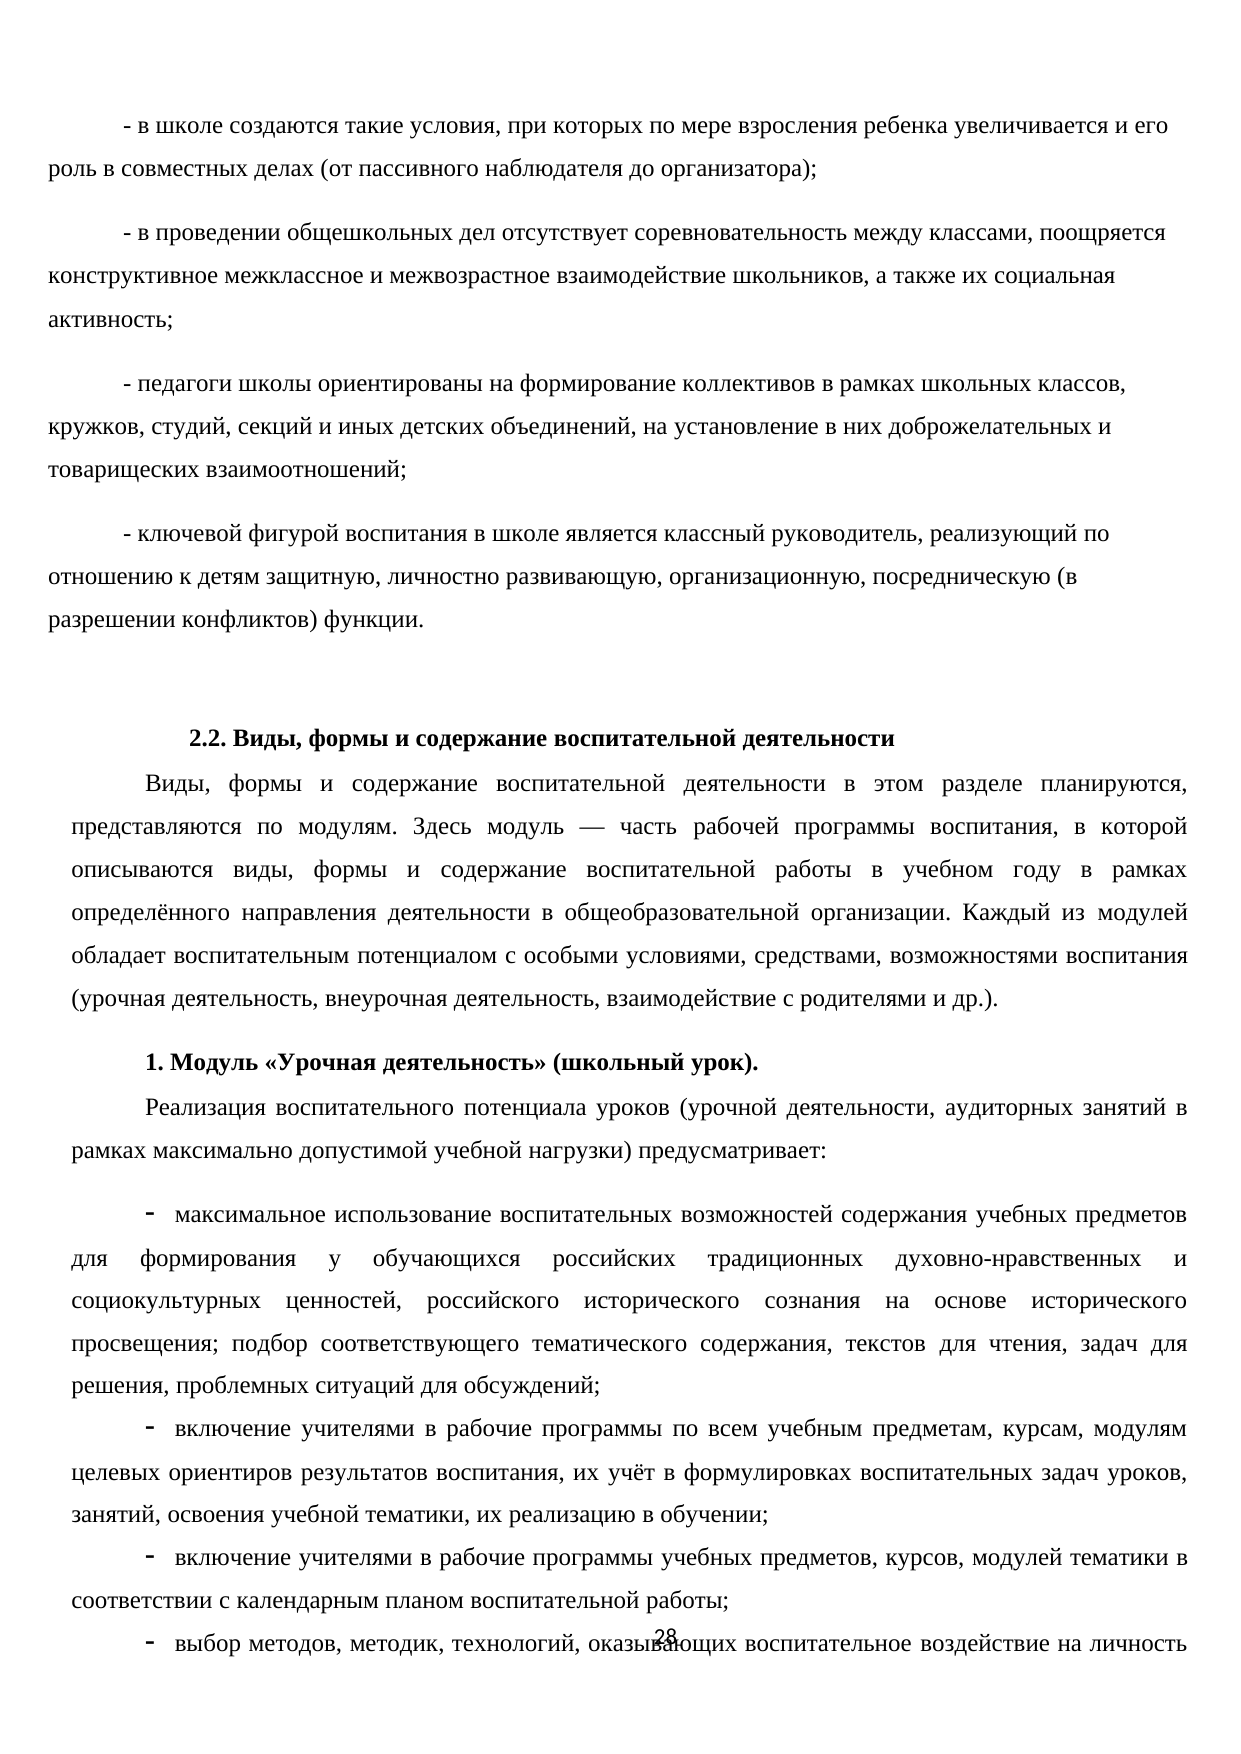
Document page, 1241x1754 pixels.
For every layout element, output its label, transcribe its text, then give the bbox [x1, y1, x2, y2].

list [71, 1628, 1187, 1658]
list включение учителями в рабочие программы учебных предметов, курсов, модулей тематики в соответствии с календарным планом воспитательной работы; [71, 1542, 1188, 1614]
subtitle 2.2. Виды, формы и содержание воспитательной деятельности [189, 723, 1209, 751]
list максимальное использование воспитательных возможностей содержания учебных предметов для формирования у обучающихся российских традиционных духовно-нравственных и социокультурных ценностей, российского исторического сознания на основе исторического просвещения; подбор соответствующего тематического содержания, текстов для чтения, задач для решения, проблемных ситуаций для обсуждений; [71, 1199, 1187, 1399]
text Виды, формы и содержание воспитательной деятельности в этом разделе планируются, представляются по модулям. Здесь модуль — часть рабочей программы воспитания, в которой описываются виды, формы и содержание воспитательной работы в учебном году в рамках определённого направления деятельности в общеобразовательной организации. Каждый из модулей обладает воспитательным потенциалом с особыми условиями, средствами, возможностями воспитания (урочная деятельность, внеурочная деятельность, взаимодействие с родителями и др.). [71, 768, 1188, 1012]
text - педагоги школы ориентированы на формирование коллективов в рамках школьных классов, кружков, студий, секций и иных детских объединений, на установление в них доброжелательных и товарищеских взаимоотношений; [48, 368, 1209, 483]
text Реализация воспитательного потенциала уроков (урочной деятельности, аудиторных занятий в рамках максимально допустимой учебной нагрузки) предусматривает: [71, 1092, 1187, 1164]
list включение учителями в рабочие программы по всем учебным предметам, курсам, модулям целевых ориентиров результатов воспитания, их учёт в формулировках воспитательных задач уроков, занятий, освоения учебной тематики, их реализацию в обучении; [71, 1413, 1188, 1528]
subtitle 1. Модуль «Урочная деятельность» (школьный урок). [145, 1047, 1209, 1076]
text - ключевой фигурой воспитания в школе является классный руководитель, реализующий по отношению к детям защитную, личностно развивающую, организационную, посредническую (в разрешении конфликтов) функции. [48, 518, 1209, 633]
text - в проведении общешкольных дел отсутствует соревновательность между классами, поощряется конструктивное межклассное и межвозрастное взаимодействие школьников, а также их социальная активность; [48, 217, 1209, 332]
text - в школе создаются такие условия, при которых по мере взросления ребенка увеличивается и его роль в совместных делах (от пассивного наблюдателя до организатора); [48, 110, 1209, 182]
